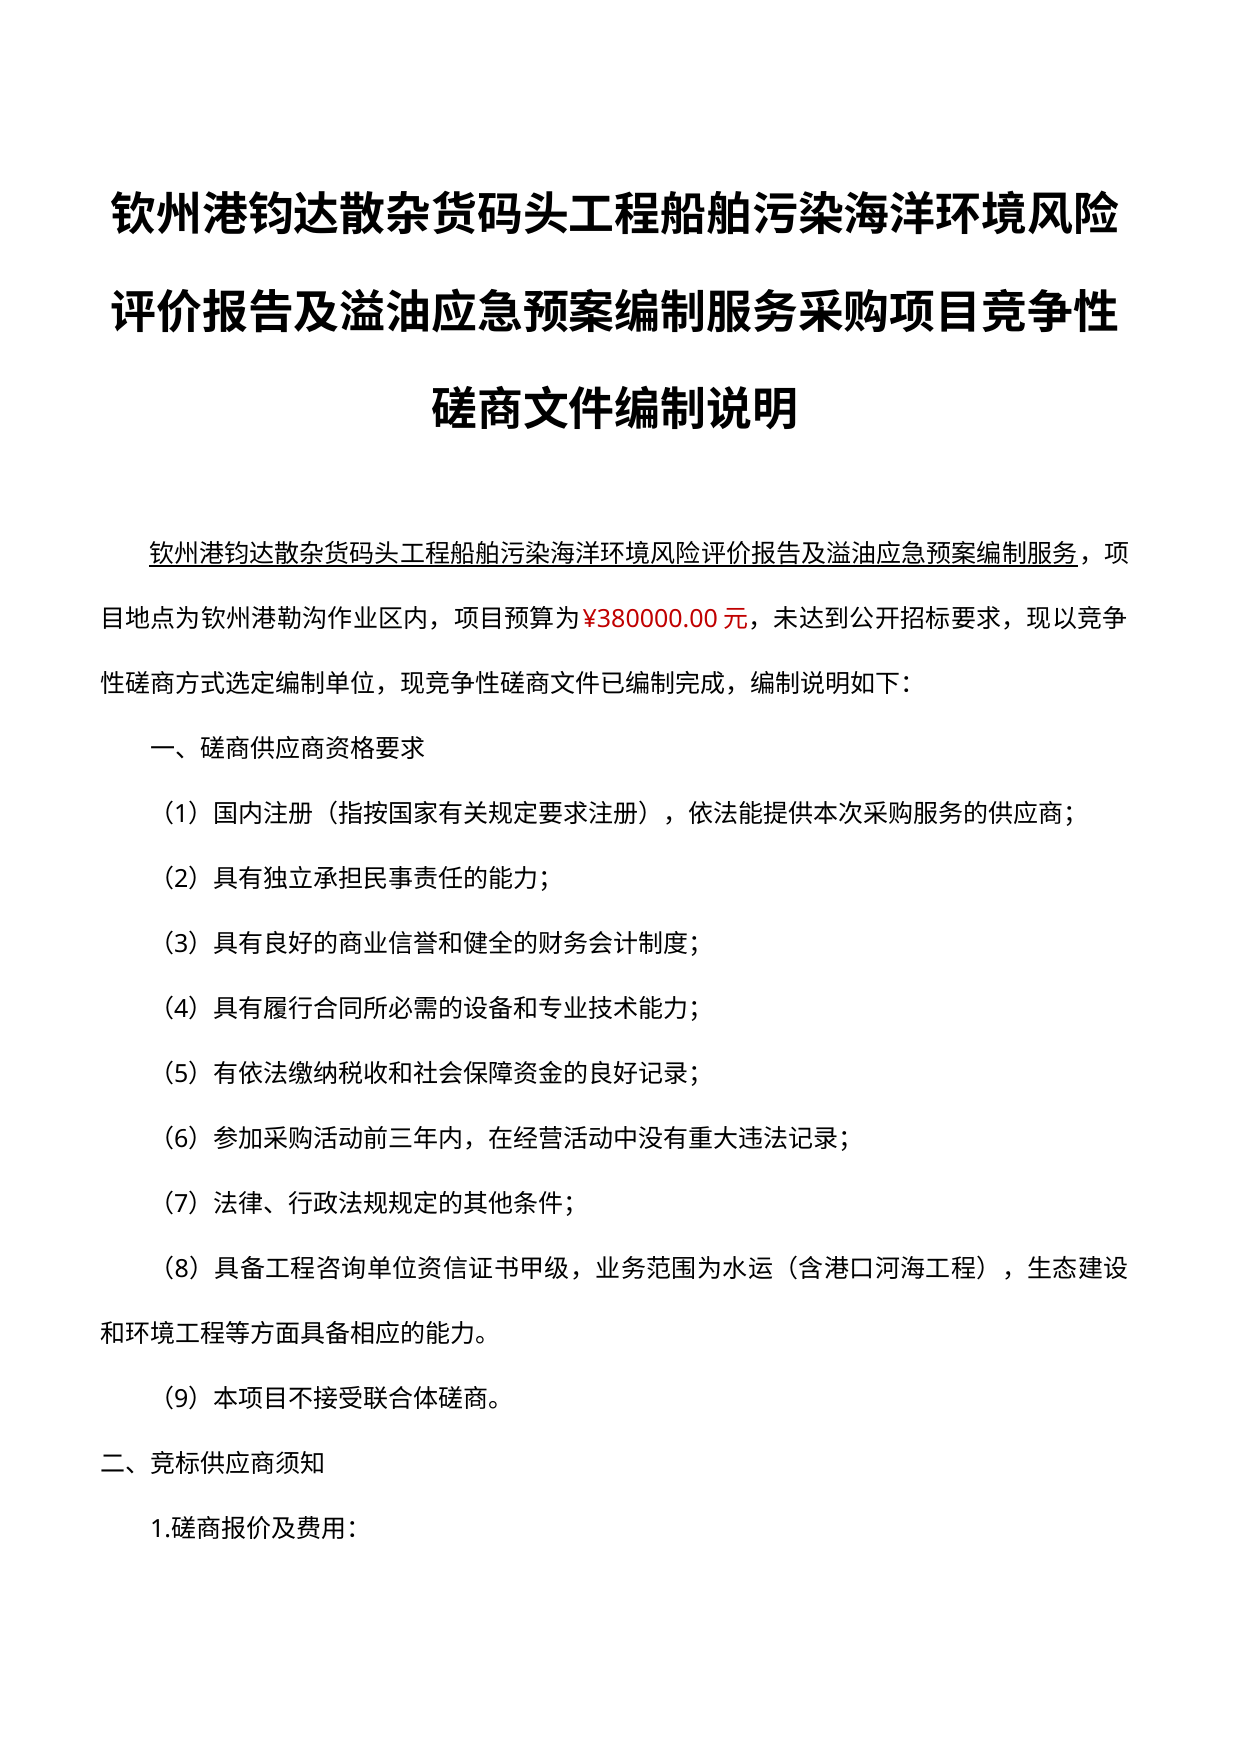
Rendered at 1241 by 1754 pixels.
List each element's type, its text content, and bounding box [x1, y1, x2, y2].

text （8）具备工程咨询单位资信证书甲级，业务范围为水运（含港口河海工程），生态建设和环境工程等方面具备相应的能力。 [100, 1234, 1129, 1364]
text （1）国内注册（指按国家有关规定要求注册），依法能提供本次采购服务的供应商； [100, 779, 1129, 844]
text （9）本项目不接受联合体磋商。 [100, 1364, 1129, 1429]
text 二、竞标供应商须知 [100, 1429, 1129, 1494]
text （7）法律、行政法规规定的其他条件； [100, 1169, 1129, 1234]
text （3）具有良好的商业信誉和健全的财务会计制度； [100, 909, 1129, 974]
text （2）具有独立承担民事责任的能力； [100, 844, 1129, 909]
text 1.磋商报价及费用： [100, 1494, 1129, 1559]
text （6）参加采购活动前三年内，在经营活动中没有重大违法记录； [100, 1104, 1129, 1169]
text （4）具有履行合同所必需的设备和专业技术能力； [100, 974, 1129, 1039]
text 钦州港钧达散杂货码头工程船舶污染海洋环境风险评价报告及溢油应急预案编制服务，项目地点为钦州港勒沟作业区内，项目预算为¥380000.00元，未达到公开招标要求，现以竞争性磋商方式选定编制单位，现竞争性磋商文件已编制完成，编制说明如下： [100, 519, 1129, 714]
text 一、磋商供应商资格要求 [100, 714, 1129, 779]
text 钦州港钧达散杂货码头工程船舶污染海洋环境风险评价报告及溢油应急预案编制服务采购项目竞争性磋商文件编制说明 [100, 162, 1129, 454]
text （5）有依法缴纳税收和社会保障资金的良好记录； [100, 1039, 1129, 1104]
